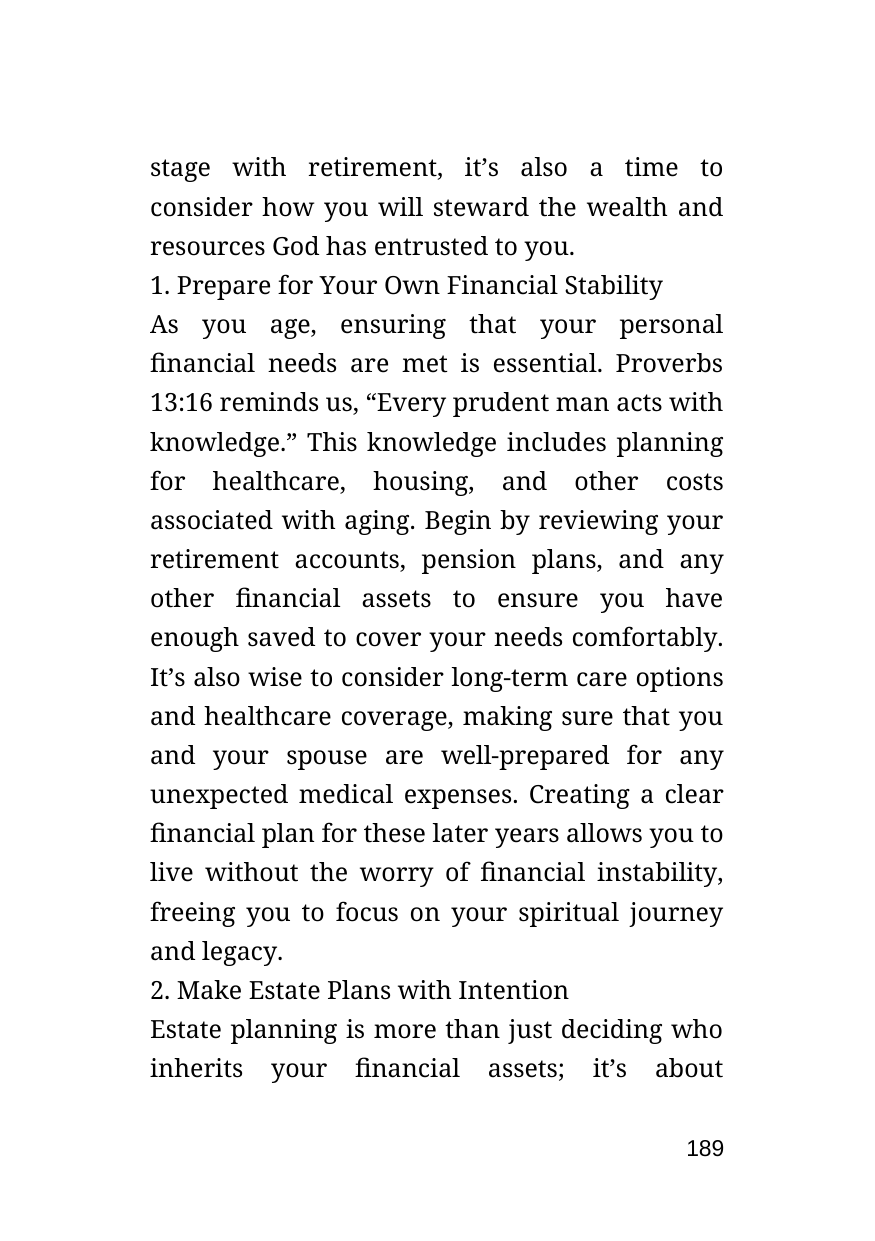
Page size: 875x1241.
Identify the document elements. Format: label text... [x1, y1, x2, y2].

text 2. Make Estate Plans with Intention [150, 972, 724, 1007]
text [150, 1012, 724, 1085]
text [150, 150, 724, 262]
text 1. Prepare for Your Own Financial Stability [150, 267, 724, 302]
text As you age, ensuring that your personal financial needs are met is essential. Proverbs 13:16 reminds us, “Every prudent man acts with knowledge.” This knowledge includes planning for healthcare, housing, and other costs associated with aging. Begin by reviewing your retirement accounts, pension plans, and any other financial assets to ensure you have enough saved to cover your needs comfortably. It’s also wise to consider long-term care options and healthcare coverage, making sure that you and your spouse are well-prepared for any unexpected medical expenses. Creating a clear financial plan for these later years allows you to live without the worry of financial instability, freeing you to focus on your spiritual journey and legacy. [150, 307, 724, 967]
